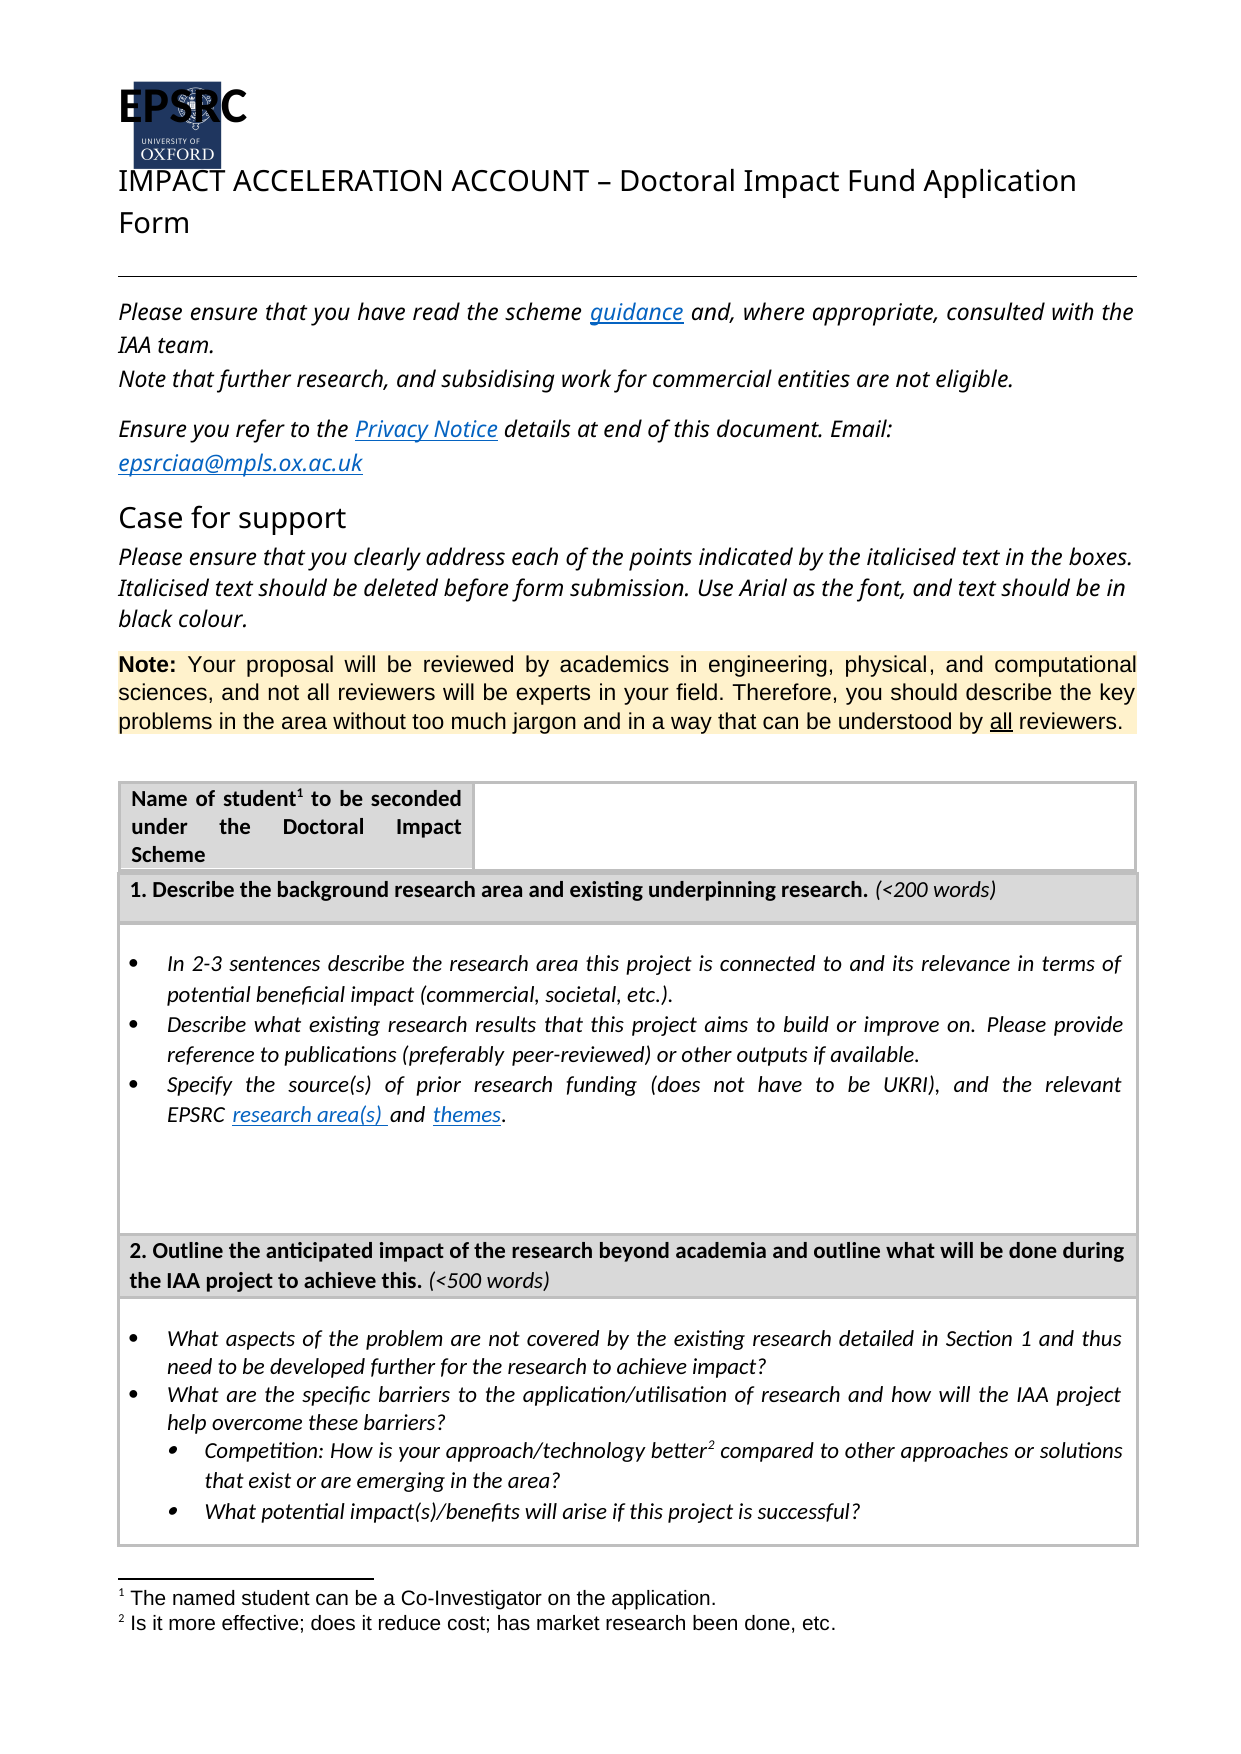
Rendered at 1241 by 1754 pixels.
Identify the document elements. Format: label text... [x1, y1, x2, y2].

table_header Name of student to be seconded under the Doctoral Impact Scheme [121, 784, 472, 868]
text Note that further research, and subsidising work for commercial entities are not eligible. [118, 363, 1137, 394]
table_cell In 2-3 sentences describe the research area this project is connected to and its relevance in terms of potential beneficial impact (commercial, societal, etc.). Describe what existing research results that this project aims to build or improve on. Please provide reference to publications (preferably peer-reviewed) or other outputs if available. Specify the source(s) of prior research funding (does not have to be UKRI), and the relevant EPSRC research area(s) and themes. [120, 925, 1136, 1233]
text Ensure you refer to the Privacy Notice details at end of this document. Email: epsrciaa@mpls.ox.ac.uk [118, 413, 1137, 478]
table_cell 2. Outline the anticipated impact of the research beyond academia and outline what will be done during the IAA project to achieve this. (<500 words) [120, 1236, 1136, 1296]
list Note: Your proposal will be reviewed by academics in engineering, physical, and computational sciences, and not all reviewers will be experts in your field. Therefore, you should describe the key problems in the area without too much jargon and in a way that can be understood by all reviewers. [118, 651, 1137, 734]
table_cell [120, 1299, 1136, 1544]
text Please ensure that you clearly address each of the points indicated by the italicised text in the boxes. Italicised text should be deleted before form submission. Use Arial as the font, and text should be in black colour. [118, 540, 1137, 634]
table_header 1. Describe the background research area and existing underpinning research. (<200 words) [120, 875, 1136, 921]
text Please ensure that you have read the scheme guidance and, where appropriate, consulted with the IAA team. [118, 296, 1137, 361]
text Case for support [118, 498, 1137, 537]
table_header [475, 784, 1134, 868]
subtitle IMPACT ACCELERATION ACCOUNT – Doctoral Impact Fund Application Form [118, 160, 1137, 242]
picture [133, 81, 222, 160]
